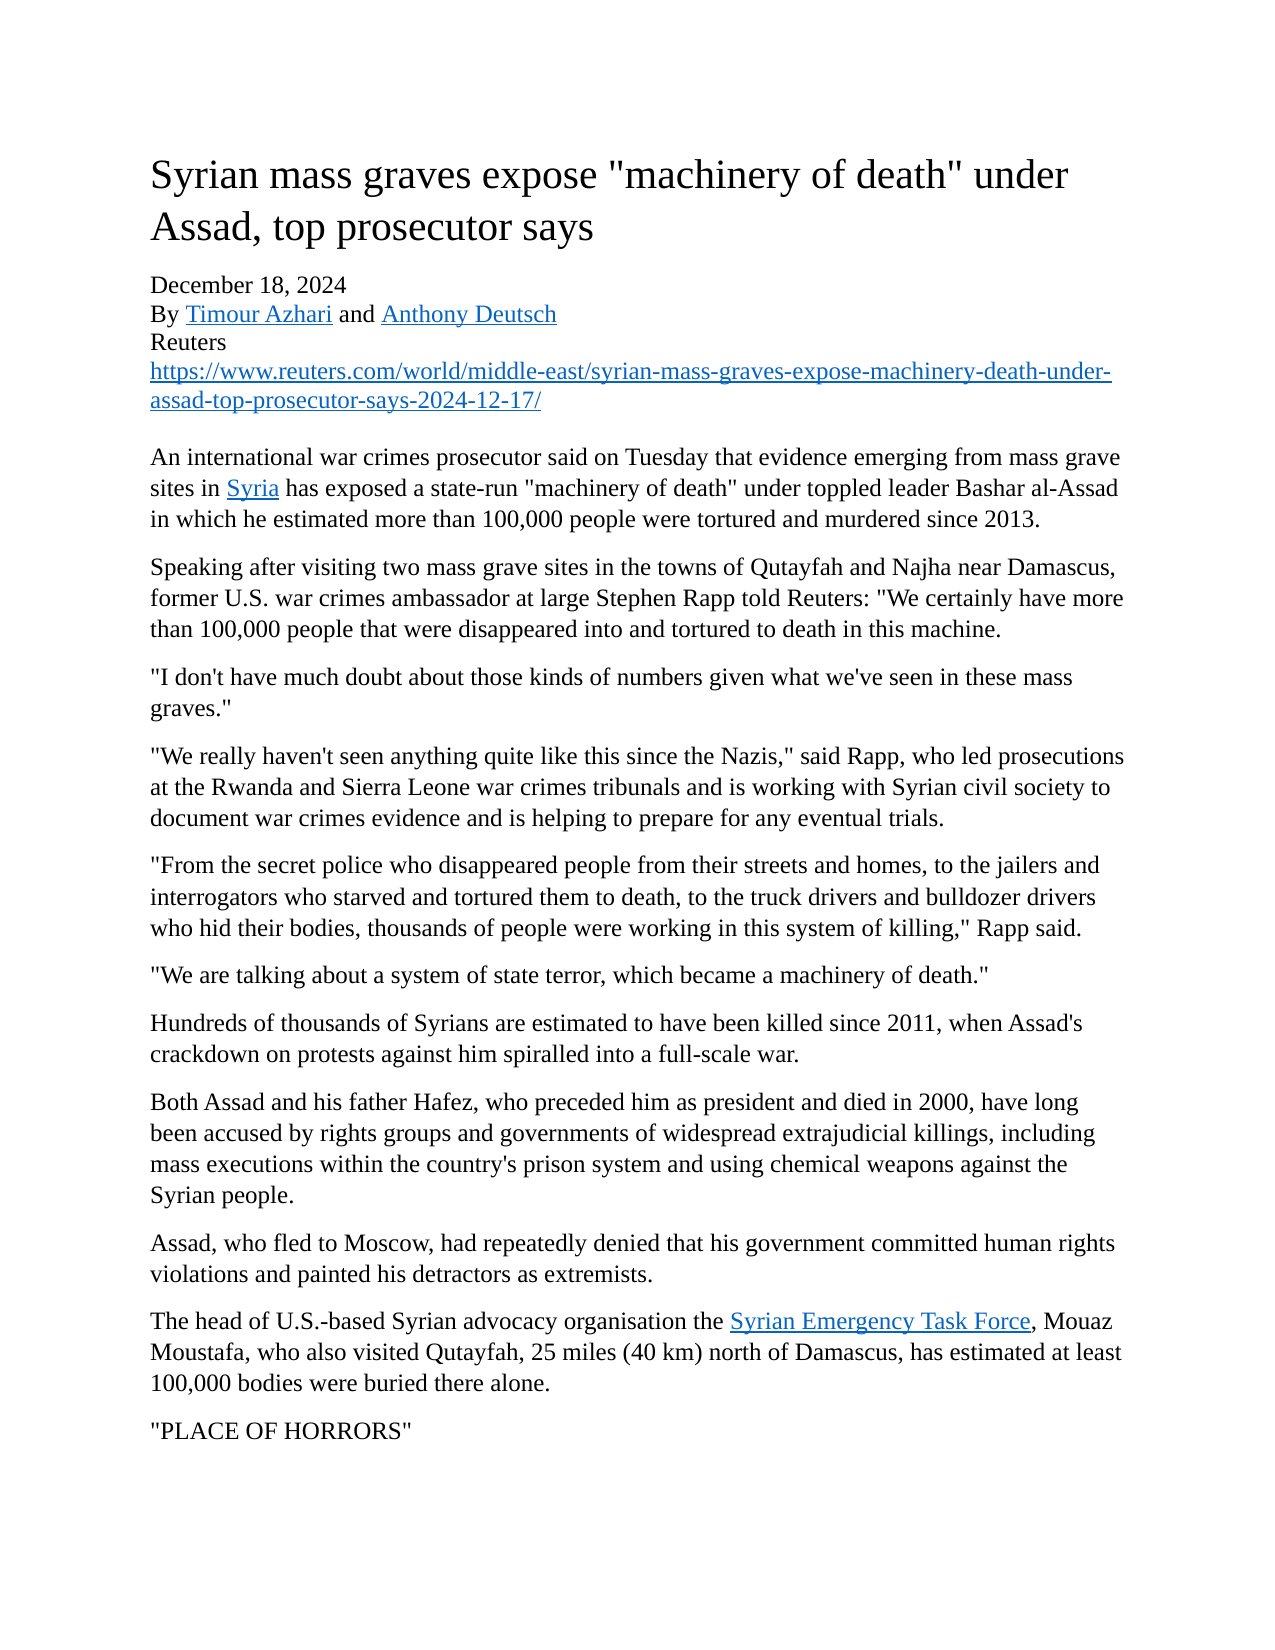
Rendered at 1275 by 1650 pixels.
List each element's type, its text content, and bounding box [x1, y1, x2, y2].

text An international war crimes prosecutor said on Tuesday that evidence emerging from mass grave sites in Syria has exposed a state-run "machinery of death" under toppled leader Bashar al-Assad in which he estimated more than 100,000 people were tortured and murdered since 2013. [150, 442, 1125, 533]
text Both Assad and his father Hafez, who preceded him as president and died in 2000, have long been accused by rights groups and governments of widespread extrajudicial killings, including mass executions within the country's prison system and using chemical weapons against the Syrian people. [150, 1087, 1125, 1209]
text "I don't have much doubt about those kinds of numbers given what we've seen in these mass graves." [150, 662, 1125, 722]
text "PLACE OF HORRORS" [150, 1416, 1125, 1445]
text "From the secret police who disappeared people from their streets and homes, to the jailers and interrogators who starved and tortured them to death, to the truck drivers and bulldozer drivers who hid their bodies, thousands of people were working in this system of killing," Rapp said. [150, 851, 1125, 941]
text "We really haven't seen anything quite like this since the Nazis," said Rapp, who led prosecutions at the Rwanda and Sierra Leone war crimes tribunals and is working with Syrian civil society to document war crimes evidence and is helping to prepare for any eventual trials. [150, 741, 1125, 832]
text Hundreds of thousands of Syrians are estimated to have been killed since 2011, when Assad's crackdown on protests against him spiralled into a full-scale war. [150, 1008, 1125, 1068]
text Assad, who fled to Moscow, had repeatedly denied that his government committed human rights violations and painted his detractors as extremists. [150, 1228, 1125, 1287]
text By Timour Azhari and Anthony Deutsch [150, 299, 1125, 327]
text "We are talking about a system of state terror, which became a machinery of death." [150, 960, 1125, 989]
text Speaking after visiting two mass grave sites in the towns of Qutayfah and Najha near Damascus, former U.S. war crimes ambassador at large Stephen Rapp told Reuters: "We certainly have more than 100,000 people that were disappeared into and tortured to death in this machine. [150, 552, 1125, 643]
text Syrian mass graves expose "machinery of death" under Assad, top prosecutor says [150, 150, 1125, 249]
text Reuters [150, 327, 1125, 356]
text The head of U.S.-based Syrian advocacy organisation the Syrian Emergency Task Force, Mouaz Moustafa, who also visited Qutayfah, 25 miles (40 km) north of Damascus, has estimated at least 100,000 bodies were buried there alone. [150, 1306, 1125, 1397]
text December 18, 2024 [150, 270, 1125, 299]
text https://www.reuters.com/world/middle-east/syrian-mass-graves-expose-machinery-death-under-assad-top-prosecutor-says-2024-12-17/ [150, 356, 1125, 414]
